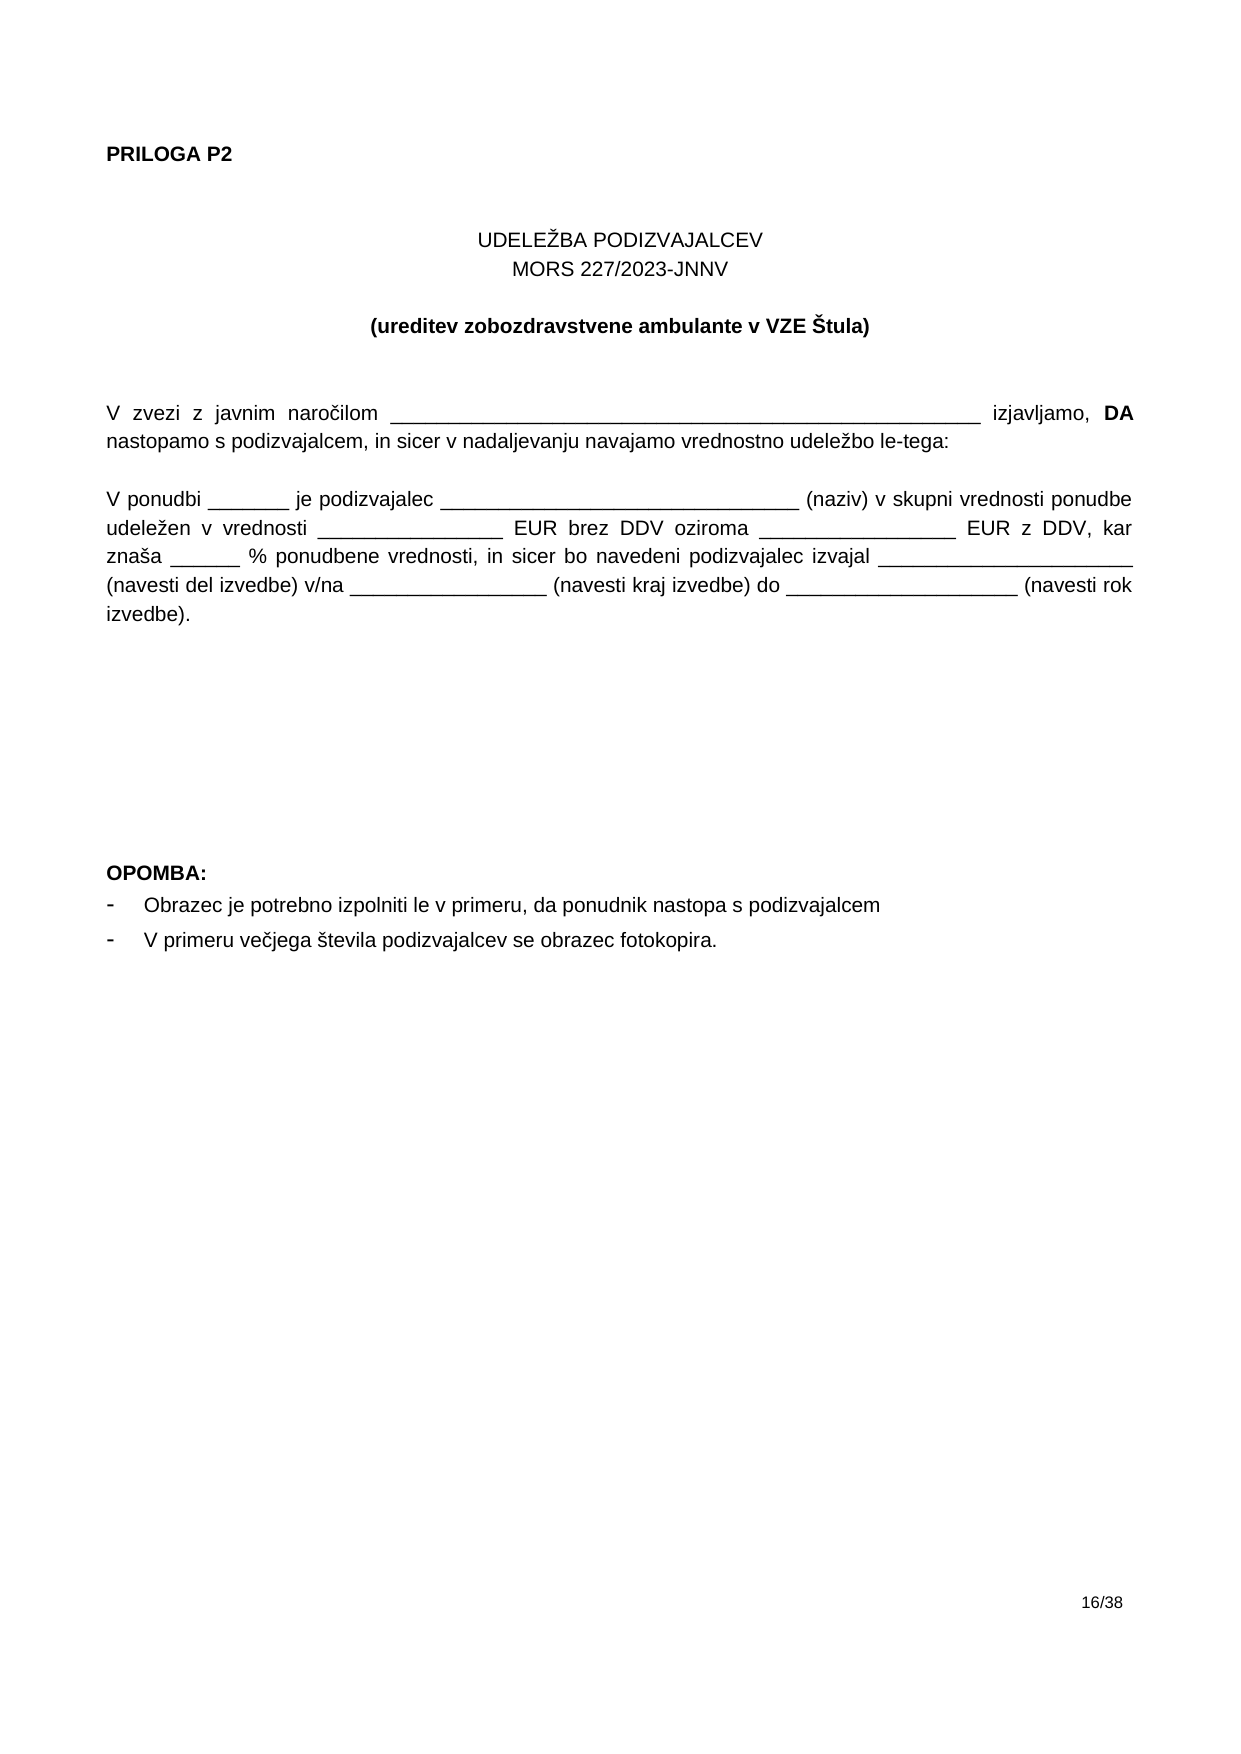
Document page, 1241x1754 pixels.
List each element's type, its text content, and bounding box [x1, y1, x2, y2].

text (ureditev zobozdravstvene ambulante v VZE Štula) [106, 314, 1134, 338]
text V ponudbi _______ je podizvajalec _______________________________ (naziv) v skupni vrednosti ponudbe udeležen v vrednosti ________________ EUR brez DDV oziroma _________________ EUR z DDV, kar znaša ______ % ponudbene vrednosti, in sicer bo navedeni podizvajalec izvajal ______________________ (navesti del izvedbe) v/na _________________ (navesti kraj izvedbe) do ____________________ (navesti rok izvedbe). [106, 487, 1134, 626]
text PRILOGA P2 [106, 142, 1134, 166]
text V zvezi z javnim naročilom ___________________________________________________ izjavljamo, DA nastopamo s podizvajalcem, in sicer v nadaljevanju navajamo vrednostno udeležbo le-tega: [106, 400, 1134, 453]
list Obrazec je potrebno izpolniti le v primeru, da ponudnik nastopa s podizvajalcem [106, 889, 1134, 918]
text MORS 227/2023-JNNV [106, 257, 1134, 281]
text UDELEŽBA PODIZVAJALCEV [106, 228, 1134, 252]
text OPOMBA: [106, 860, 1134, 884]
list V primeru večjega števila podizvajalcev se obrazec fotokopira. [106, 923, 1134, 952]
